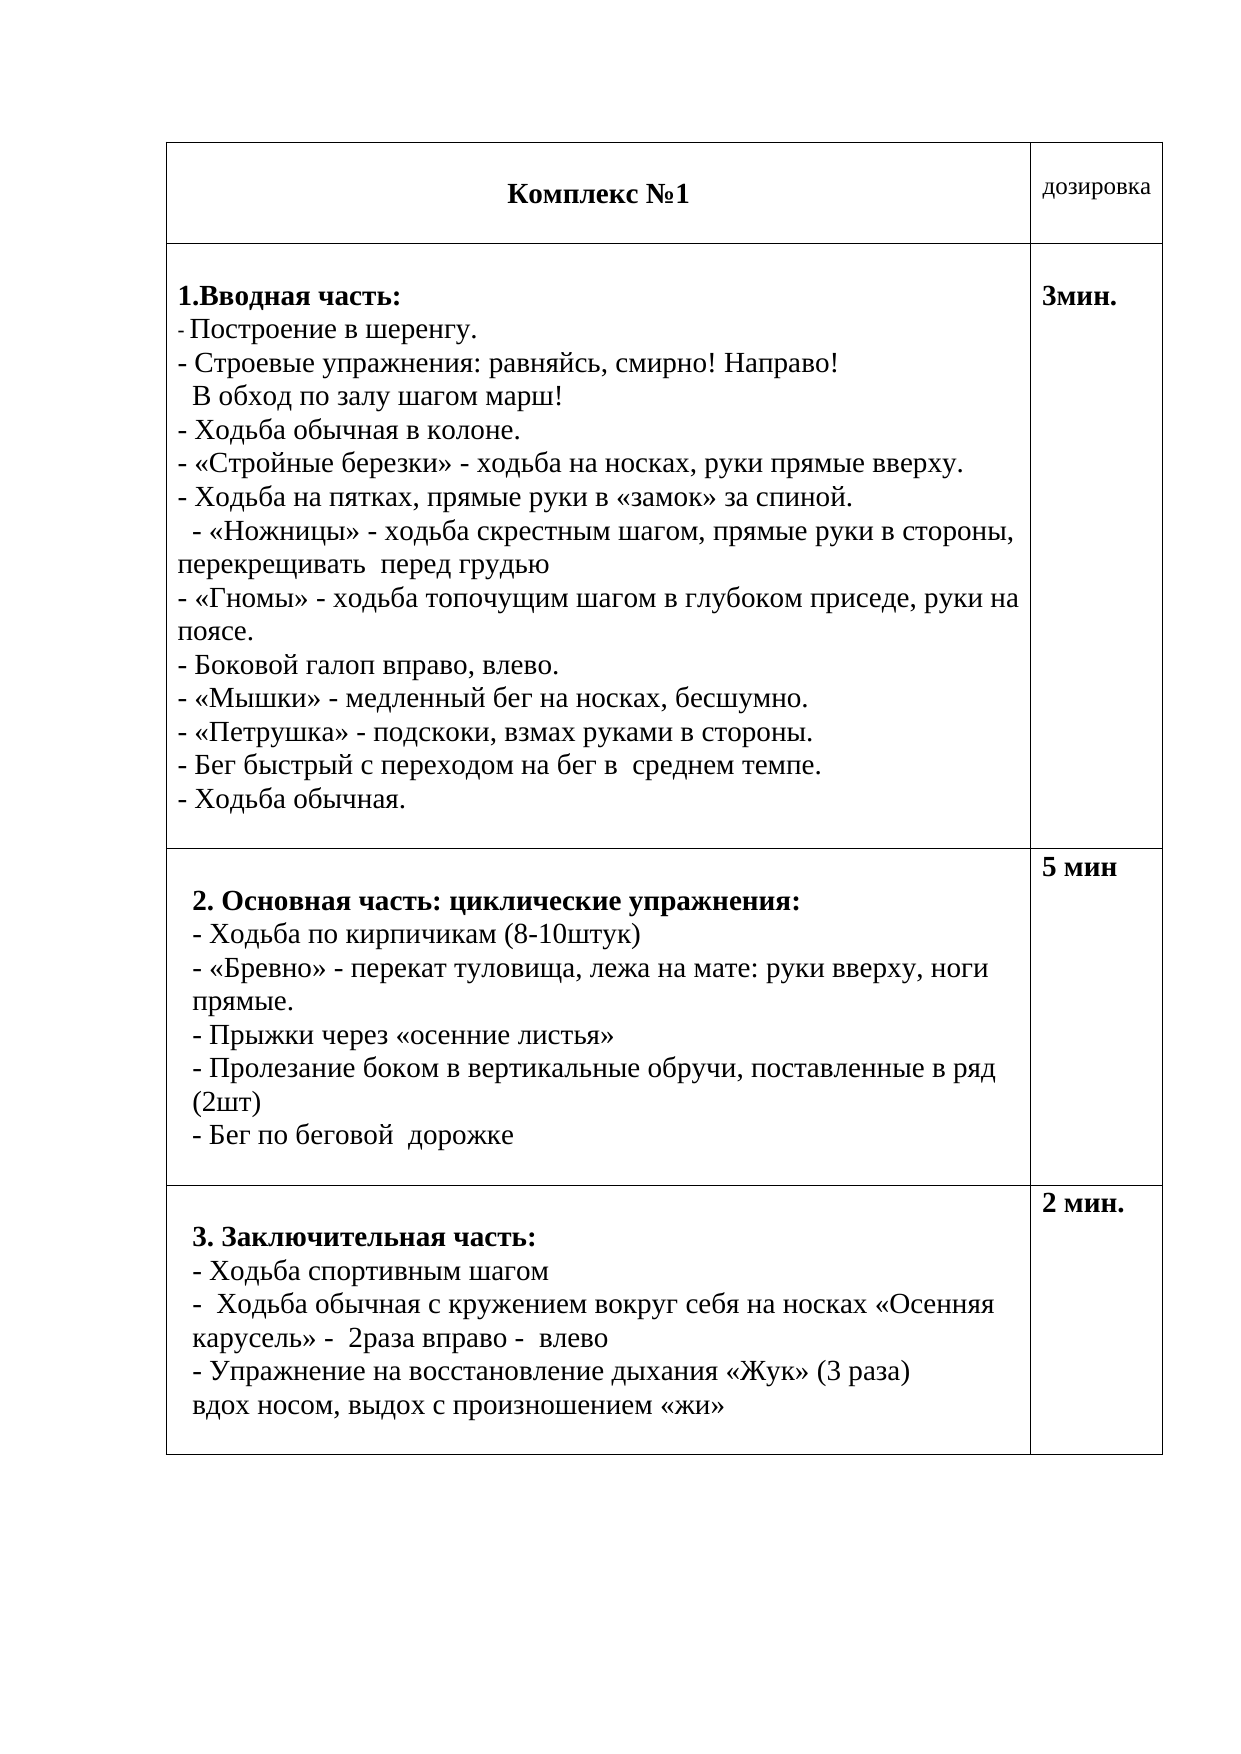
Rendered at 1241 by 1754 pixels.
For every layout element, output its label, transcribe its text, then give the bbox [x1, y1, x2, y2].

table_cell 1.Вводная часть: - Построение в шеренгу. - Строевые упражнения: равняйсь, смирно! Направо! В обход по залу шагом марш! - Ходьба обычная в колоне. - «Стройные березки» - ходьба на носках, руки прямые вверху. - Ходьба на пятках, прямые руки в «замок» за спиной. - «Ножницы» - ходьба скрестным шагом, прямые руки в стороны, перекрещивать перед грудью - «Гномы» - ходьба топочущим шагом в глубоком приседе, руки на поясе. - Боковой галоп вправо, влево. - «Мышки» - медленный бег на носках, бесшумно. - «Петрушка» - подскоки, взмах руками в стороны. - Бег быстрый с переходом на бег в среднем темпе. - Ходьба обычная. [167, 244, 1030, 848]
table_cell 3мин. [1031, 244, 1162, 848]
table_header дозировка [1031, 143, 1162, 243]
table_cell 2 мин. [1031, 1186, 1162, 1454]
table_cell 5 мин [1031, 849, 1162, 1184]
table_cell 3. Заключительная часть: - Ходьба спортивным шагом - Ходьба обычная с кружением вокруг себя на носках «Осенняя карусель» - 2раза вправо - влево - Упражнение на восстановление дыхания «Жук» (3 раза) вдох носом, выдох с произношением «жи» [167, 1186, 1030, 1454]
table_header Комплекс №1 [167, 143, 1030, 243]
table_cell 2. Основная часть: циклические упражнения: - Ходьба по кирпичикам (8-10штук) - «Бревно» - перекат туловища, лежа на мате: руки вверху, ноги прямые. - Прыжки через «осенние листья» - Пролезание боком в вертикальные обручи, поставленные в ряд (2шт) - Бег по беговой дорожке [167, 849, 1030, 1184]
